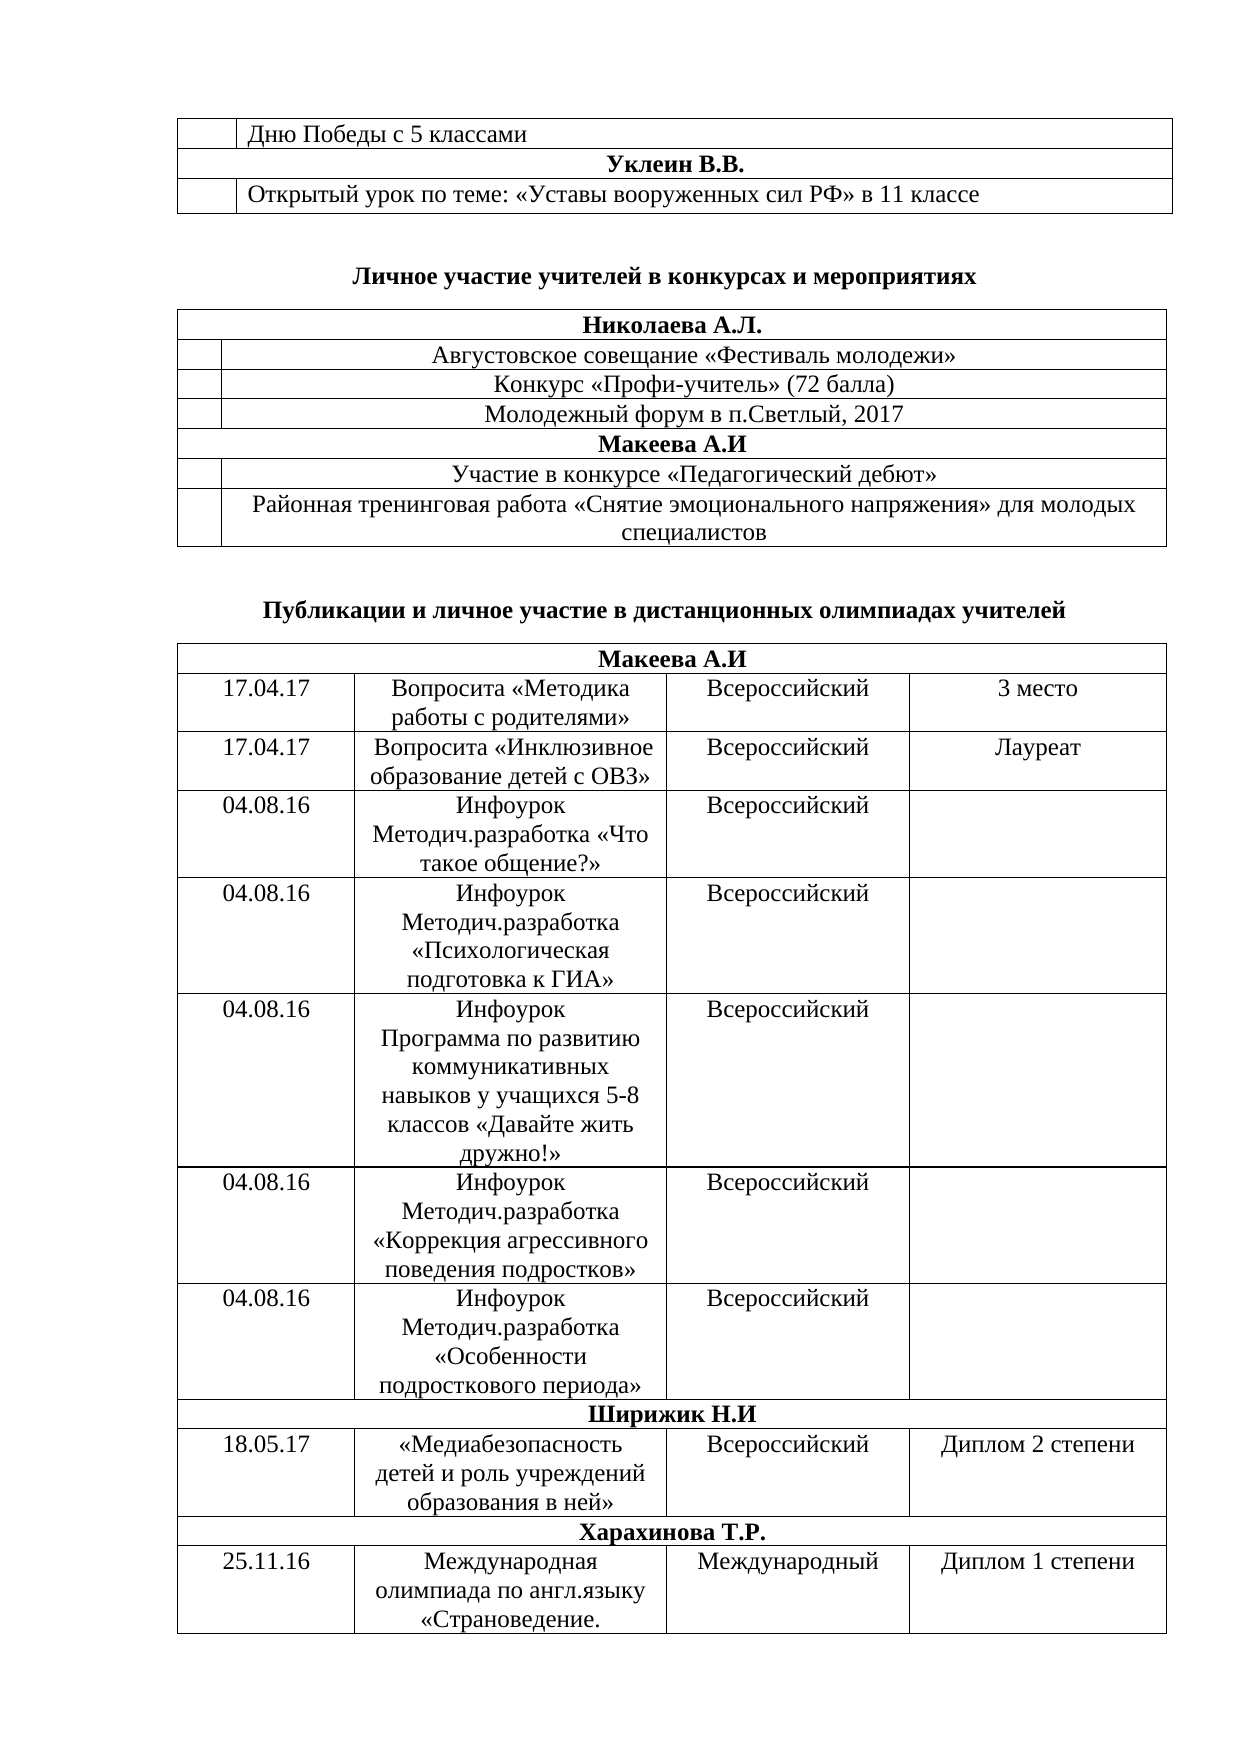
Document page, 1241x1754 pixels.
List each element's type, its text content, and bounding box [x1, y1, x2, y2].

table_cell 04.08.16 [178, 878, 354, 993]
table_cell Открытый урок по теме: «Уставы вооруженных сил РФ» в 11 классе [237, 179, 1172, 212]
table_cell Инфоурок Методич.разработка «Что такое общение?» [355, 791, 666, 877]
table_cell 04.08.16 [178, 994, 354, 1166]
table_cell Всероссийский [667, 994, 909, 1166]
table_cell Участие в конкурсе «Педагогический дебют» [222, 459, 1166, 488]
table_cell Диплом 1 степени [910, 1546, 1166, 1633]
table_cell Международный [667, 1546, 909, 1633]
table_cell Всероссийский [667, 674, 909, 731]
table_cell Макеева А.И [178, 429, 1166, 458]
table_cell Инфоурок Методич.разработка «Коррекция агрессивного поведения подростков» [355, 1168, 666, 1282]
table_cell Молодежный форум в п.Светлый, 2017 [222, 399, 1166, 428]
table_cell Конкурс «Профи-учитель» (72 балла) [222, 370, 1166, 398]
table_cell Вопросита «Инклюзивное образование детей с ОВЗ» [355, 732, 666, 789]
table_cell Инфоурок Методич.разработка «Психологическая подготовка к ГИА» [355, 878, 666, 993]
table_cell [178, 179, 236, 212]
table_cell Инфоурок Методич.разработка «Особенности подросткового периода» [355, 1284, 666, 1398]
table_header Николаева А.Л. [178, 310, 1166, 339]
table_cell Августовское совещание «Фестиваль молодежи» [222, 340, 1166, 368]
table_cell «Медиабезопасность детей и роль учреждений образования в ней» [355, 1429, 666, 1516]
table_cell [910, 994, 1166, 1166]
table_cell 25.11.16 [178, 1546, 354, 1633]
table_cell Всероссийский [667, 732, 909, 789]
table_cell Лауреат [910, 732, 1166, 789]
table_cell [178, 489, 221, 546]
table_cell 6 [178, 119, 236, 148]
table_cell [178, 340, 221, 368]
table_cell Уклеин В.В. [178, 149, 1172, 178]
table_cell Всероссийский [667, 1284, 909, 1398]
table_header Макеева А.И [178, 644, 1166, 672]
table_cell Всероссийский [667, 1168, 909, 1282]
table_cell [178, 399, 221, 428]
table_cell 04.08.16 [178, 1168, 354, 1282]
table_cell Всероссийский [667, 1429, 909, 1516]
table_cell [910, 878, 1166, 993]
text Личное участие учителей в конкурсах и мероприятиях [177, 261, 1152, 290]
table_cell Всероссийский [667, 791, 909, 877]
table_cell 04.08.16 [178, 1284, 354, 1398]
table_cell [178, 370, 221, 398]
table_cell 17.04.17 [178, 674, 354, 731]
table_cell Вопросита «Методика работы с родителями» [355, 674, 666, 731]
table_cell [910, 1168, 1166, 1282]
table_cell 18.05.17 [178, 1429, 354, 1516]
table_cell Диплом 2 степени [910, 1429, 1166, 1516]
table_cell Районная тренинговая работа «Снятие эмоционального напряжения» для молодых специалистов [222, 489, 1166, 546]
table_cell Харахинова Т.Р. [178, 1517, 1166, 1545]
table_cell [178, 459, 221, 488]
table_cell Инфоурок Программа по развитию коммуникативных навыков у учащихся 5-8 классов «Давайте жить дружно!» [355, 994, 666, 1166]
table_cell Всероссийский [667, 878, 909, 993]
table_cell 04.08.16 [178, 791, 354, 877]
text Публикации и личное участие в дистанционных олимпиадах учителей [177, 595, 1152, 624]
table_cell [237, 119, 1172, 148]
table_cell 3 место [910, 674, 1166, 731]
table_cell Ширижик Н.И [178, 1400, 1166, 1428]
table_cell 17.04.17 [178, 732, 354, 789]
table_cell [910, 1284, 1166, 1398]
table_cell [910, 791, 1166, 877]
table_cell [355, 1546, 666, 1633]
